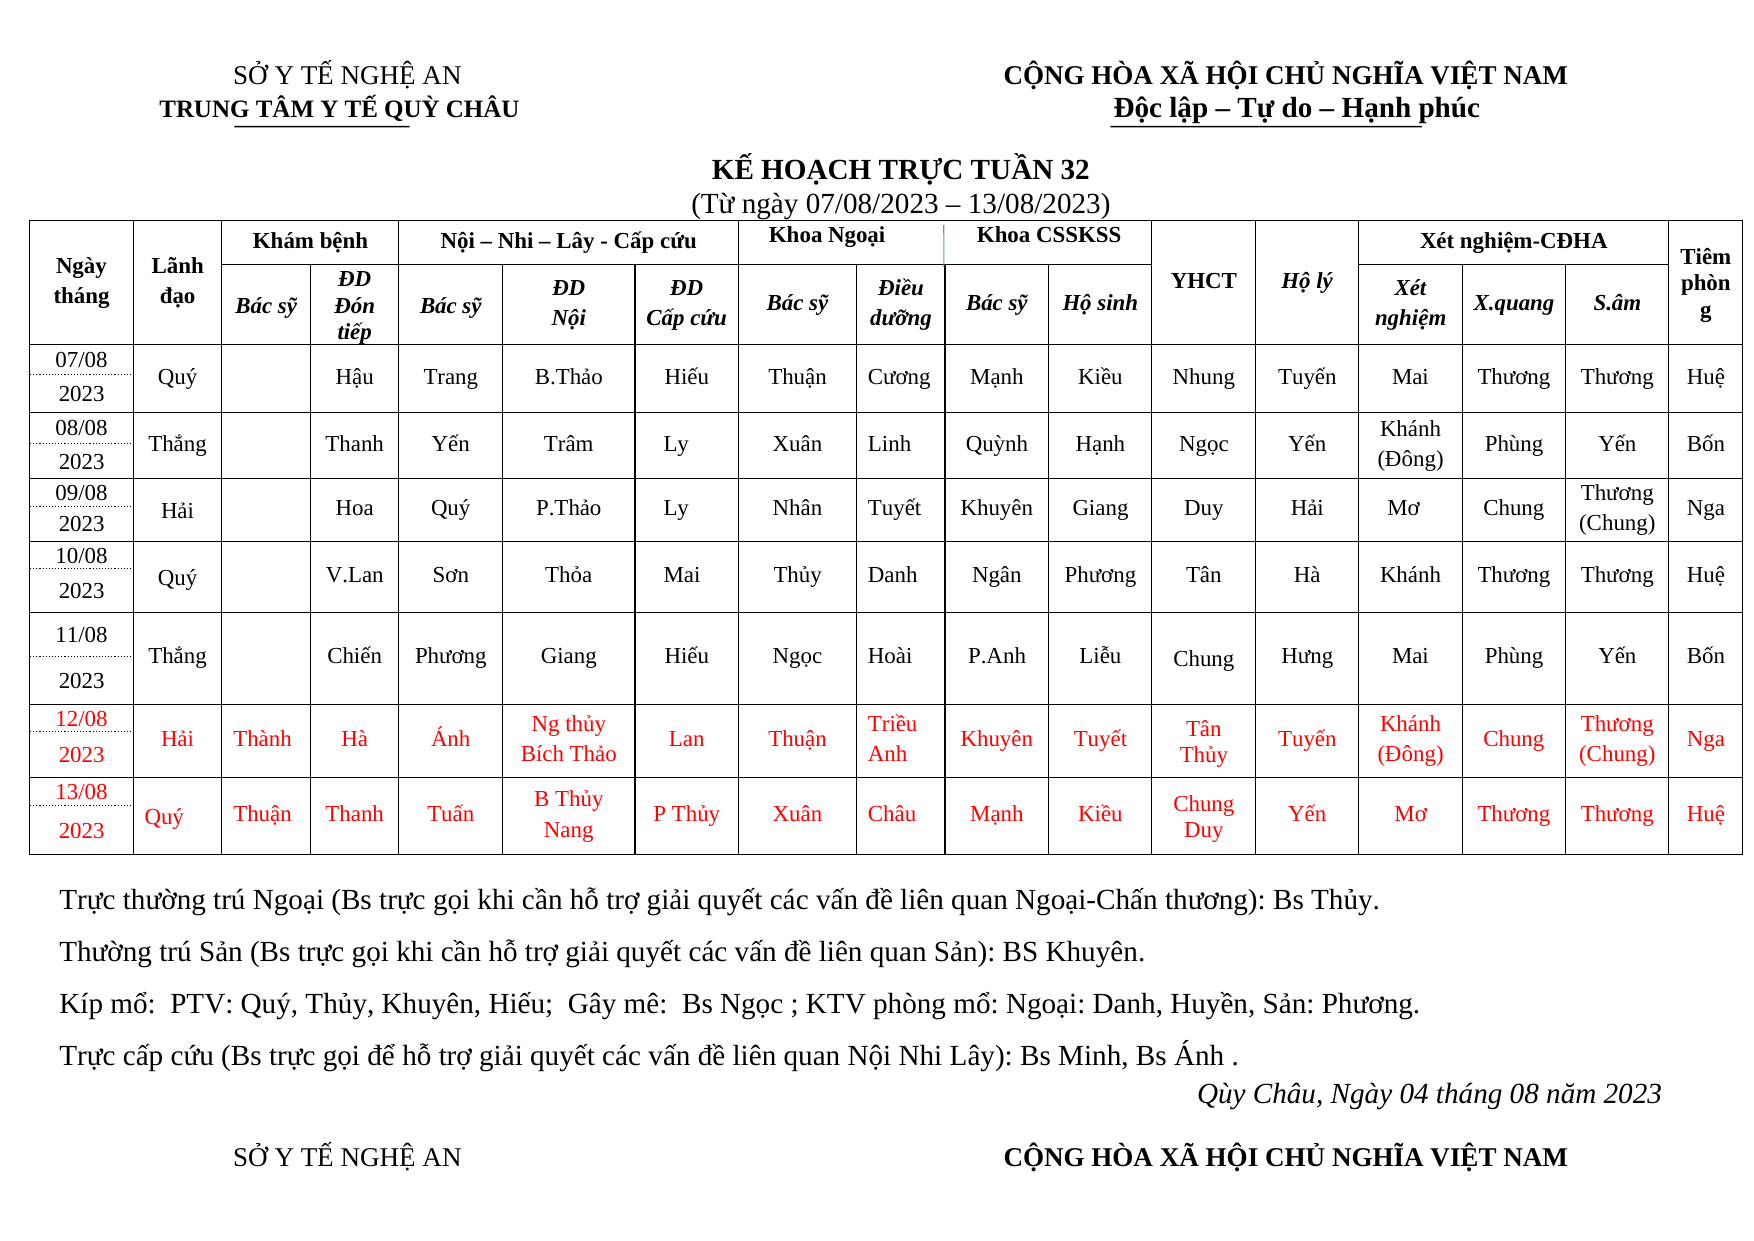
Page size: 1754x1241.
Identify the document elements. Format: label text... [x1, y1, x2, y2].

table_cell Hà [311, 705, 398, 777]
table_cell Hoa [311, 479, 398, 541]
table_cell Tân Thủy [1152, 705, 1255, 777]
table_cell Phùng [1463, 413, 1565, 478]
table_cell Kiều [1049, 345, 1151, 412]
table_cell Khánh (Đông) [1359, 413, 1462, 478]
table_cell 2023 [30, 656, 133, 704]
table_cell Mai [1359, 613, 1462, 704]
table_cell 2023 [30, 731, 133, 777]
table_cell 11/08 [30, 613, 133, 656]
table_cell Triều Anh [857, 705, 944, 777]
table_cell Cương [857, 345, 944, 412]
table_cell Thương [1463, 542, 1565, 612]
table_cell Chiến [311, 613, 398, 704]
table_cell Thương [1463, 778, 1565, 854]
table_cell Hạnh [1049, 413, 1151, 478]
table_cell Thành [222, 705, 310, 777]
table_cell Quý [399, 479, 502, 541]
table_cell Khánh [1359, 542, 1462, 612]
table_cell ĐD Đón tiếp [311, 265, 398, 344]
table_cell B Thủy Nang [503, 778, 634, 854]
table_cell Chung Duy [1152, 778, 1255, 854]
table_cell 07/08 [30, 345, 133, 374]
table_cell Quý [134, 778, 221, 854]
table_cell Giang [503, 613, 634, 704]
table_cell [222, 613, 310, 704]
table_cell B.Thảo [503, 345, 634, 412]
table_cell Tuyết [1049, 705, 1151, 777]
table_cell Mơ [1359, 778, 1462, 854]
table_cell Mạnh [946, 345, 1048, 412]
table_header Khám bệnh [222, 221, 398, 264]
table_cell Chung [1152, 613, 1255, 704]
table_cell Bác sỹ [399, 265, 502, 344]
table_cell ĐD Cấp cứu [636, 265, 738, 344]
table_cell Trang [399, 345, 502, 412]
text SỞ Y TẾ NGHỆ AN CỘNG HÒA XÃ HỘI CHỦ NGHĨA VIỆT NAM [59, 1141, 1742, 1172]
table_cell Chung [1463, 479, 1565, 541]
table_cell Danh [857, 542, 944, 612]
table_cell Khánh (Đông) [1359, 705, 1462, 777]
table_cell Thương [1463, 345, 1565, 412]
table_cell Bác sỹ [739, 265, 856, 344]
table_cell Tuyến [1256, 345, 1358, 412]
table_cell Quý [134, 542, 221, 612]
table_cell Kiều [1049, 778, 1151, 854]
table_cell Thuận [739, 705, 856, 777]
table_header Ngày tháng [30, 221, 133, 344]
table_cell Châu [857, 778, 944, 854]
table_cell Nga [1669, 479, 1742, 541]
table_header Hộ lý [1256, 221, 1358, 344]
table_cell S.âm [1566, 265, 1668, 344]
table_cell Mơ [1359, 479, 1462, 541]
table_cell Hải [134, 479, 221, 541]
table_cell Mai [636, 542, 738, 612]
table_cell Phương [1049, 542, 1151, 612]
text TRUNG TÂM Y TẾ QUỲ CHÂU Độc lập – Tự do – Hạnh phúc [59, 90, 1742, 124]
table_cell [222, 479, 310, 541]
table_cell Phùng [1463, 613, 1565, 704]
table_cell Quỳnh [946, 413, 1048, 478]
table_cell Thắng [134, 613, 221, 704]
table_cell Yến [1256, 413, 1358, 478]
table_cell Ngọc [739, 613, 856, 704]
table_cell Yến [1566, 613, 1668, 704]
table_cell Linh [857, 413, 944, 478]
table_cell Thương [1566, 778, 1668, 854]
table_cell 09/08 [30, 479, 133, 506]
table_cell Thanh [311, 413, 398, 478]
table_cell Ngọc [1152, 413, 1255, 478]
table_cell Lan [636, 705, 738, 777]
table_cell Hưng [1256, 613, 1358, 704]
table_cell Thương (Chung) [1566, 479, 1668, 541]
table_cell Trâm [503, 413, 634, 478]
table_cell [222, 413, 310, 478]
table_cell Nga [1669, 705, 1742, 777]
table_cell 10/08 [30, 542, 133, 568]
table_cell Xét nghiệm [1359, 265, 1462, 344]
table_cell Nhung [1152, 345, 1255, 412]
table_cell Xuân [739, 778, 856, 854]
table_cell Hiếu [636, 613, 738, 704]
table_cell Duy [1152, 479, 1255, 541]
table_cell Hậu [311, 345, 398, 412]
table_cell 08/08 [30, 413, 133, 443]
table_cell Hải [134, 705, 221, 777]
table_cell Bác sỹ [946, 265, 1048, 344]
table_cell Ngân [946, 542, 1048, 612]
table_cell Giang [1049, 479, 1151, 541]
text Kíp mổ: PTV: Quý, Thủy, Khuyên, Hiếu; Gây mê: Bs Ngọc ; KTV phòng mổ: Ngoại: Danh, Huyền, Sản: Phương. [59, 972, 1742, 1024]
text SỞ Y TẾ NGHỆ AN CỘNG HÒA XÃ HỘI CHỦ NGHĨA VIỆT NAM [59, 59, 1742, 90]
text Trực thường trú Ngoại (Bs trực gọi khi cần hỗ trợ giải quyết các vấn đề liên quan Ngoại-Chấn thương): Bs Thủy. [59, 868, 1742, 920]
table_cell Khuyên [946, 705, 1048, 777]
text Qùy Châu, Ngày 04 tháng 08 năm 2023 [59, 1076, 1742, 1110]
table_cell Ly [636, 413, 738, 478]
table_cell Tuyết [857, 479, 944, 541]
table_cell P.Thảo [503, 479, 634, 541]
table_cell Thương [1566, 345, 1668, 412]
table_cell 13/08 [30, 778, 133, 804]
table_cell Huệ [1669, 542, 1742, 612]
table_cell Thủy [739, 542, 856, 612]
table_cell Thương [1566, 542, 1668, 612]
table_cell 2023 [30, 506, 133, 541]
table_cell P Thủy [636, 778, 738, 854]
table_cell Bác sỹ [222, 265, 310, 344]
table_cell Hiếu [636, 345, 738, 412]
table_cell Liễu [1049, 613, 1151, 704]
table_cell Thanh [311, 778, 398, 854]
table_header YHCT [1152, 221, 1255, 344]
table_cell V.Lan [311, 542, 398, 612]
table_cell Thuận [222, 778, 310, 854]
text (Từ ngày 07/08/2023 – 13/08/2023) [59, 186, 1742, 219]
table_cell P.Anh [946, 613, 1048, 704]
table_cell Hoài [857, 613, 944, 704]
table_cell [222, 542, 310, 612]
table_cell ĐD Nội [503, 265, 634, 344]
table_cell Yến [1256, 778, 1358, 854]
table_cell Yến [399, 413, 502, 478]
table_cell Thương (Chung) [1566, 705, 1668, 777]
table_cell Tuyến [1256, 705, 1358, 777]
table_cell Phương [399, 613, 502, 704]
table_header Tiêm phòng [1669, 221, 1742, 344]
text Trực cấp cứu (Bs trực gọi để hỗ trợ giải quyết các vấn đề liên quan Nội Nhi Lây): Bs Minh, Bs Ánh . [59, 1024, 1742, 1076]
table_header Xét nghiệm-CĐHA [1359, 221, 1668, 264]
table_cell Quý [134, 345, 221, 412]
table_header Khoa Ngoại Khoa CSSKSS [739, 221, 1151, 264]
table_cell Tân [1152, 542, 1255, 612]
table_cell Mạnh [946, 778, 1048, 854]
table_cell Yến [1566, 413, 1668, 478]
table_cell Ly [636, 479, 738, 541]
table_cell 2023 [30, 443, 133, 478]
table_cell Điều dưỡng [857, 265, 944, 344]
table_cell Hộ sinh [1049, 265, 1151, 344]
table_cell Chung [1463, 705, 1565, 777]
table_cell 2023 [30, 374, 133, 412]
table_cell Hà [1256, 542, 1358, 612]
table_header Lãnh đạo [134, 221, 221, 344]
table_cell Thuận [739, 345, 856, 412]
table_cell Thắng [134, 413, 221, 478]
table_cell Hải [1256, 479, 1358, 541]
table_cell Sơn [399, 542, 502, 612]
table_cell Huệ [1669, 778, 1742, 854]
table_cell Ng thủy Bích Thảo [503, 705, 634, 777]
table_cell 12/08 [30, 705, 133, 731]
table_cell Bốn [1669, 413, 1742, 478]
table_cell Xuân [739, 413, 856, 478]
table_cell 2023 [30, 805, 133, 854]
table_cell Bốn [1669, 613, 1742, 704]
table_cell Mai [1359, 345, 1462, 412]
table_cell Tuấn [399, 778, 502, 854]
table_cell [222, 345, 310, 412]
text Thường trú Sản (Bs trực gọi khi cần hỗ trợ giải quyết các vấn đề liên quan Sản): BS Khuyên. [59, 920, 1742, 972]
table_cell Ánh [399, 705, 502, 777]
table_header Nội – Nhi – Lây - Cấp cứu [399, 221, 738, 264]
table_cell Huệ [1669, 345, 1742, 412]
table_cell Thỏa [503, 542, 634, 612]
table_cell Nhân [739, 479, 856, 541]
text KẾ HOẠCH TRỰC TUẦN 32 [59, 152, 1742, 186]
table_cell Khuyên [946, 479, 1048, 541]
table_cell 2023 [30, 568, 133, 612]
table_cell X.quang [1463, 265, 1565, 344]
